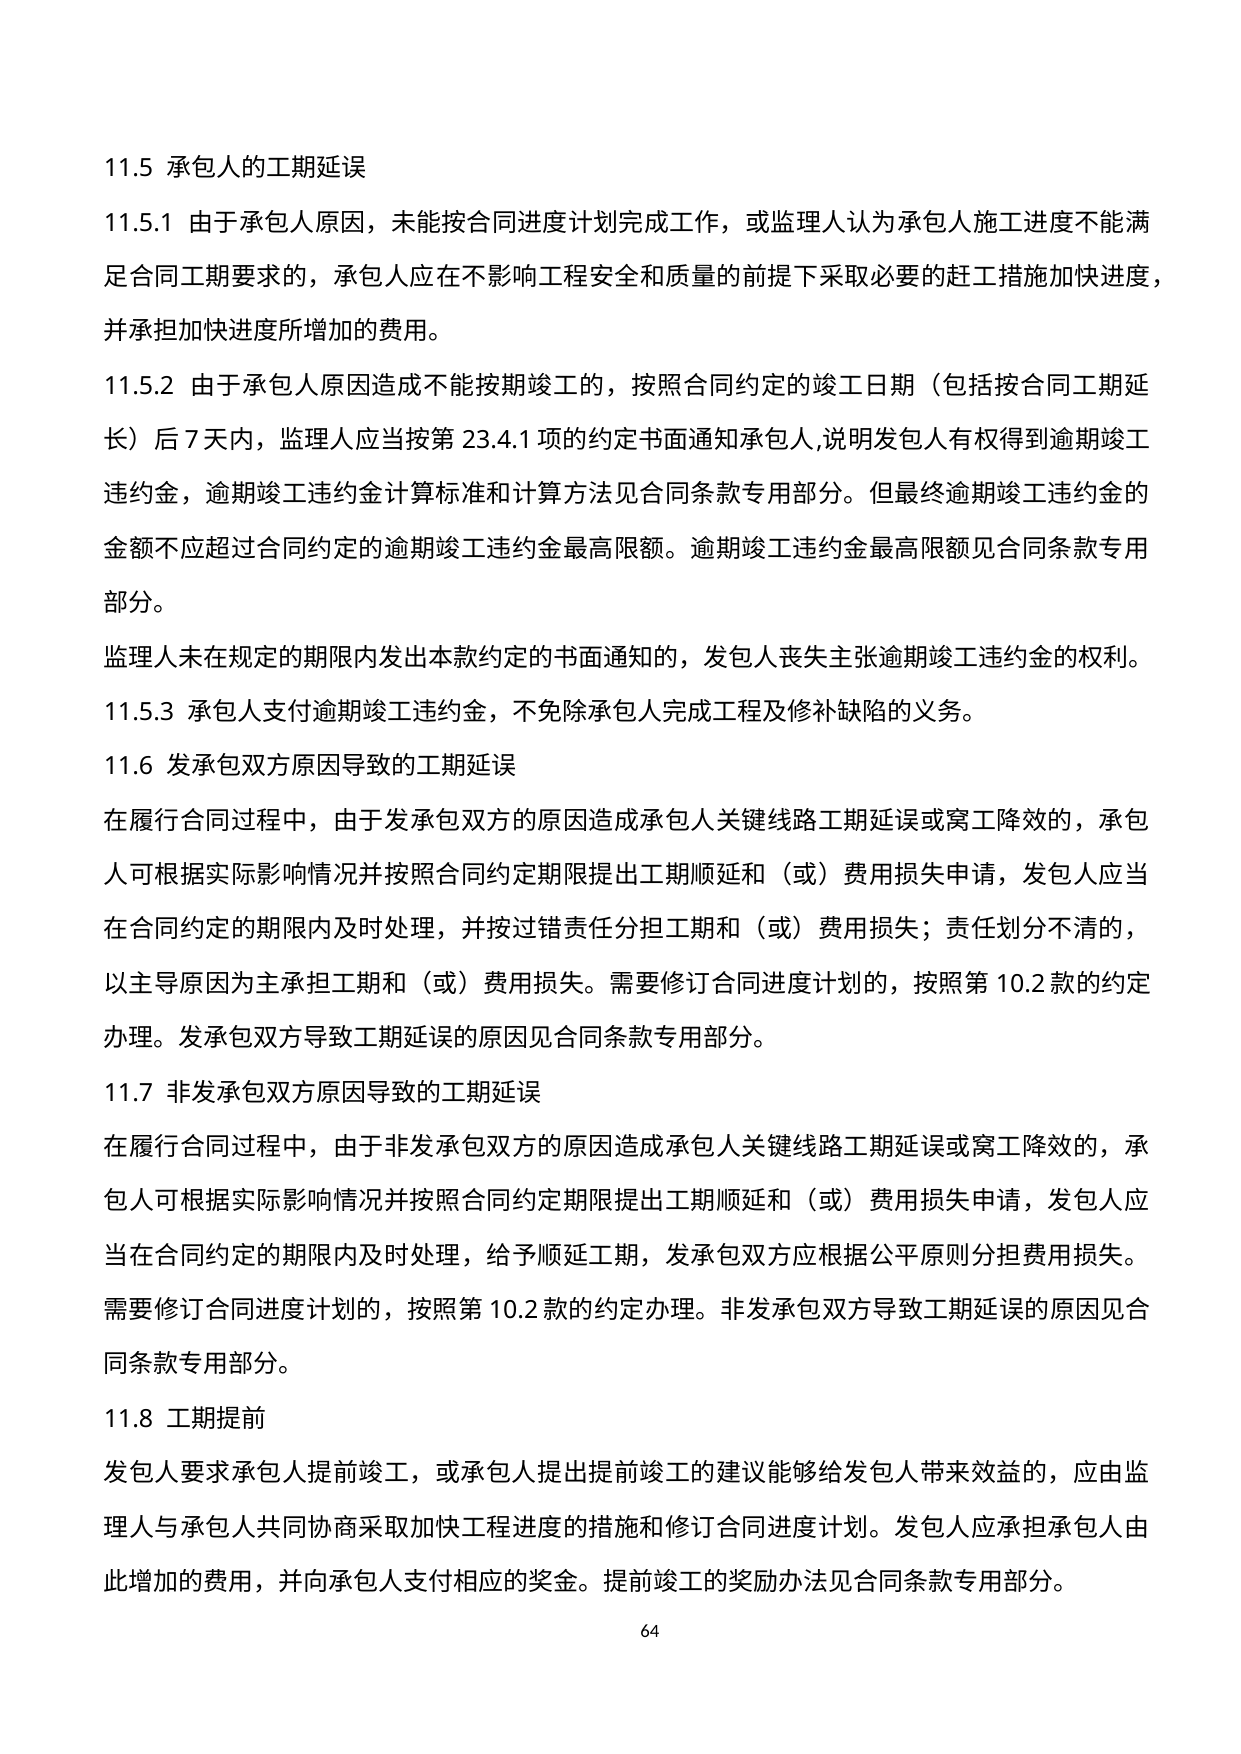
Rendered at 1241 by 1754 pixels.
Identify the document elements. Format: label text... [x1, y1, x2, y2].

text 在履行合同过程中，由于非发承包双方的原因造成承包人关键线路工期延误或窝工降效的，承包人可根据实际影响情况并按照合同约定期限提出工期顺延和（或）费用损失申请，发包人应当在合同约定的期限内及时处理，给予顺延工期，发承包双方应根据公平原则分担费用损失。需要修订合同进度计划的，按照第10.2款的约定办理。非发承包双方导致工期延误的原因见合同条款专用部分。 [103, 1126, 1152, 1380]
text 11.6 发承包双方原因导致的工期延误 [103, 746, 1152, 782]
text 发包人要求承包人提前竣工，或承包人提出提前竣工的建议能够给发包人带来效益的，应由监理人与承包人共同协商采取加快工程进度的措施和修订合同进度计划。发包人应承担承包人由此增加的费用，并向承包人支付相应的奖金。提前竣工的奖励办法见合同条款专用部分。 [103, 1453, 1152, 1598]
text 监理人未在规定的期限内发出本款约定的书面通知的，发包人丧失主张逾期竣工违约金的权利。 [103, 637, 1152, 673]
text 11.5.2 由于承包人原因造成不能按期竣工的，按照合同约定的竣工日期（包括按合同工期延长）后7天内，监理人应当按第23.4.1项的约定书面通知承包人,说明发包人有权得到逾期竣工违约金，逾期竣工违约金计算标准和计算方法见合同条款专用部分。但最终逾期竣工违约金的金额不应超过合同约定的逾期竣工违约金最高限额。逾期竣工违约金最高限额见合同条款专用部分。 [103, 365, 1152, 619]
text 11.5 承包人的工期延误 [103, 148, 1152, 184]
text 11.8 工期提前 [103, 1398, 1152, 1434]
text 11.5.1 由于承包人原因，未能按合同进度计划完成工作，或监理人认为承包人施工进度不能满足合同工期要求的，承包人应在不影响工程安全和质量的前提下采取必要的赶工措施加快进度，并承担加快进度所增加的费用。 [103, 202, 1152, 347]
text 11.7 非发承包双方原因导致的工期延误 [103, 1072, 1152, 1108]
text 11.5.3 承包人支付逾期竣工违约金，不免除承包人完成工程及修补缺陷的义务。 [103, 691, 1152, 728]
text 在履行合同过程中，由于发承包双方的原因造成承包人关键线路工期延误或窝工降效的，承包人可根据实际影响情况并按照合同约定期限提出工期顺延和（或）费用损失申请，发包人应当在合同约定的期限内及时处理，并按过错责任分担工期和（或）费用损失；责任划分不清的，以主导原因为主承担工期和（或）费用损失。需要修订合同进度计划的，按照第10.2款的约定办理。发承包双方导致工期延误的原因见合同条款专用部分。 [103, 800, 1152, 1054]
